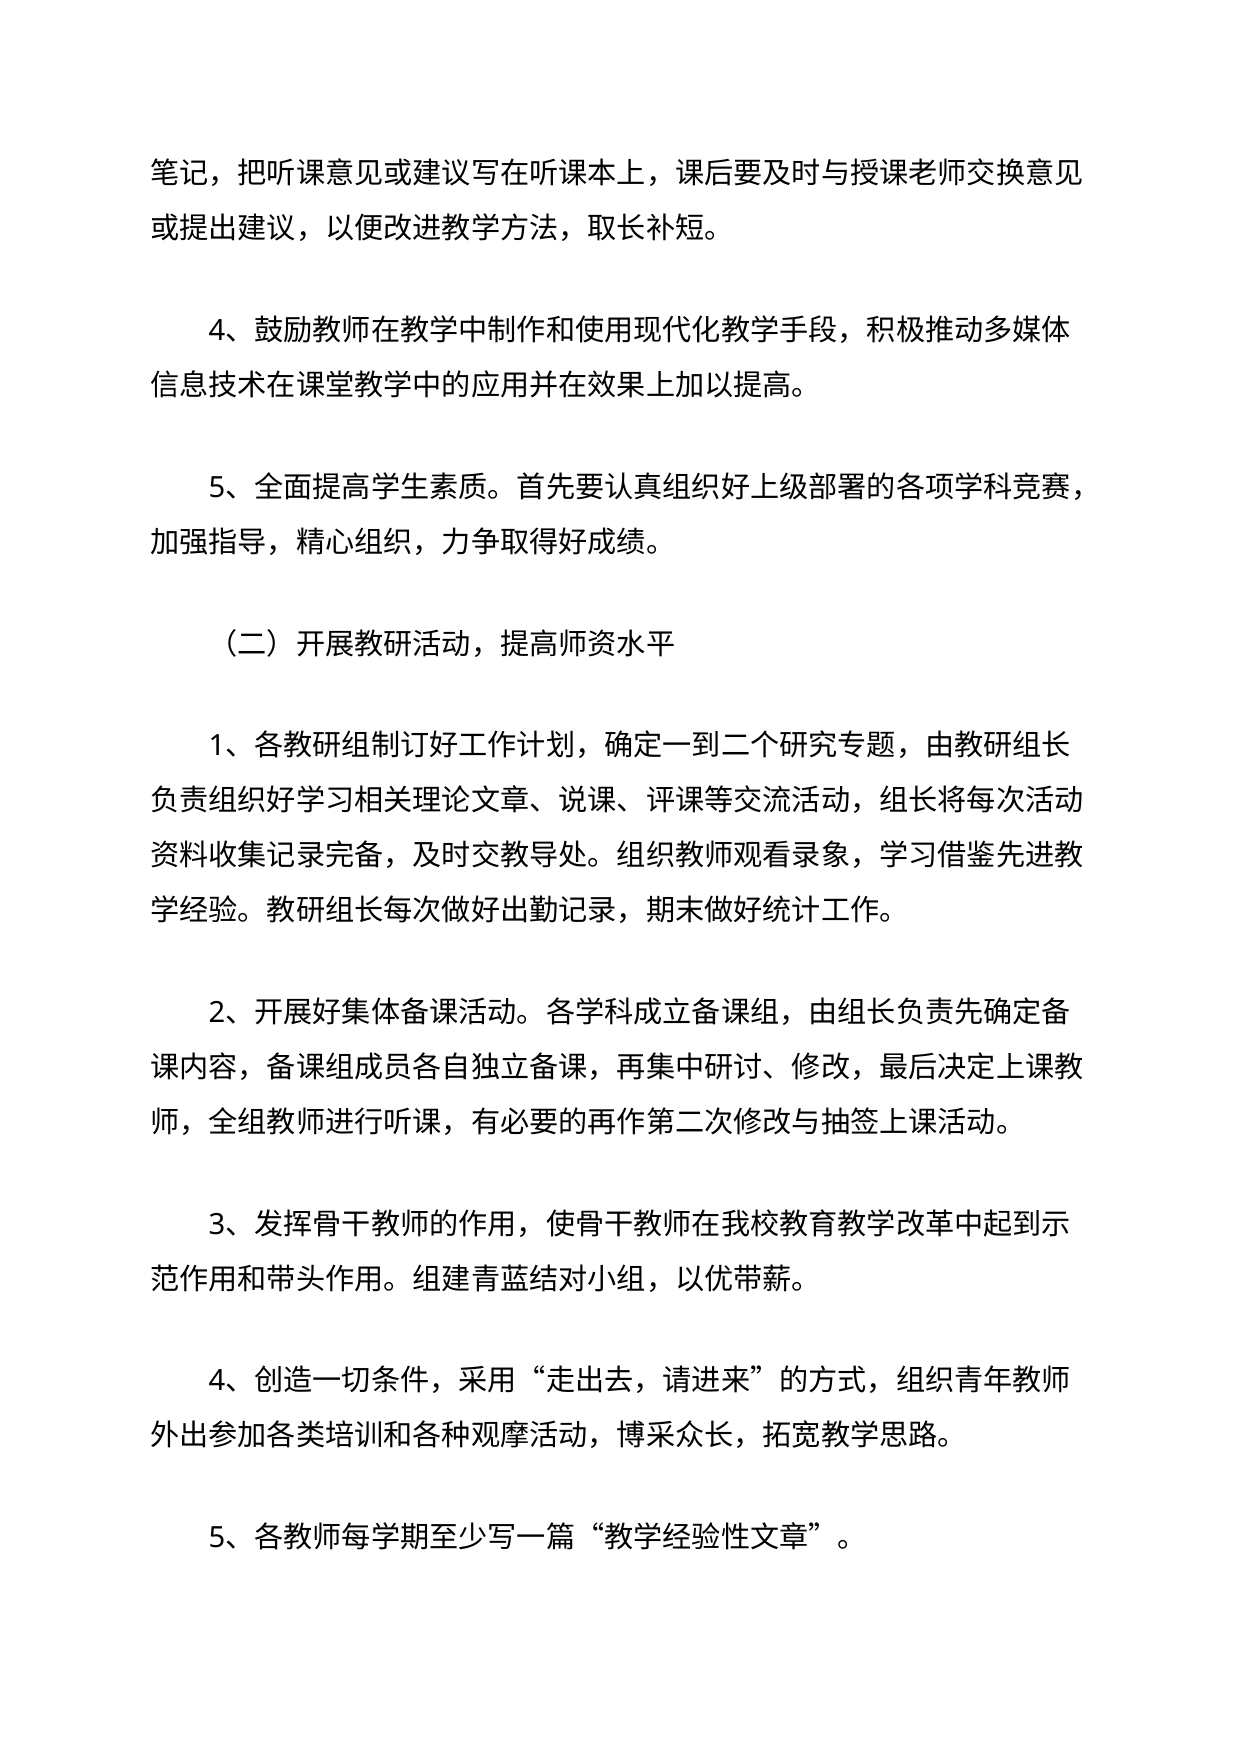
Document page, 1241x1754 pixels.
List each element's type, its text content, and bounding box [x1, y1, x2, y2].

text 1、各教研组制订好工作计划，确定一到二个研究专题，由教研组长负责组织好学习相关理论文章、说课、评课等交流活动，组长将每次活动资料收集记录完备，及时交教导处。组织教师观看录象，学习借鉴先进教学经验。教研组长每次做好出勤记录，期末做好统计工作。 [150, 722, 1090, 929]
text 3、发挥骨干教师的作用，使骨干教师在我校教育教学改革中起到示范作用和带头作用。组建青蓝结对小组，以优带薪。 [150, 1200, 1090, 1297]
text 4、创造一切条件，采用“走出去，请进来”的方式，组织青年教师外出参加各类培训和各种观摩活动，博采众长，拓宽教学思路。 [150, 1357, 1090, 1454]
text （二）开展教研活动，提高师资水平 [150, 620, 1090, 662]
text 5、各教师每学期至少写一篇“教学经验性文章”。 [150, 1514, 1090, 1556]
text 2、开展好集体备课活动。各学科成立备课组，由组长负责先确定备课内容，备课组成员各自独立备课，再集中研讨、修改，最后决定上课教师，全组教师进行听课，有必要的再作第二次修改与抽签上课活动。 [150, 988, 1090, 1141]
text 4、鼓励教师在教学中制作和使用现代化教学手段，积极推动多媒体信息技术在课堂教学中的应用并在效果上加以提高。 [150, 307, 1090, 404]
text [150, 150, 1090, 247]
text 5、全面提高学生素质。首先要认真组织好上级部署的各项学科竞赛，加强指导，精心组织，力争取得好成绩。 [150, 463, 1090, 561]
